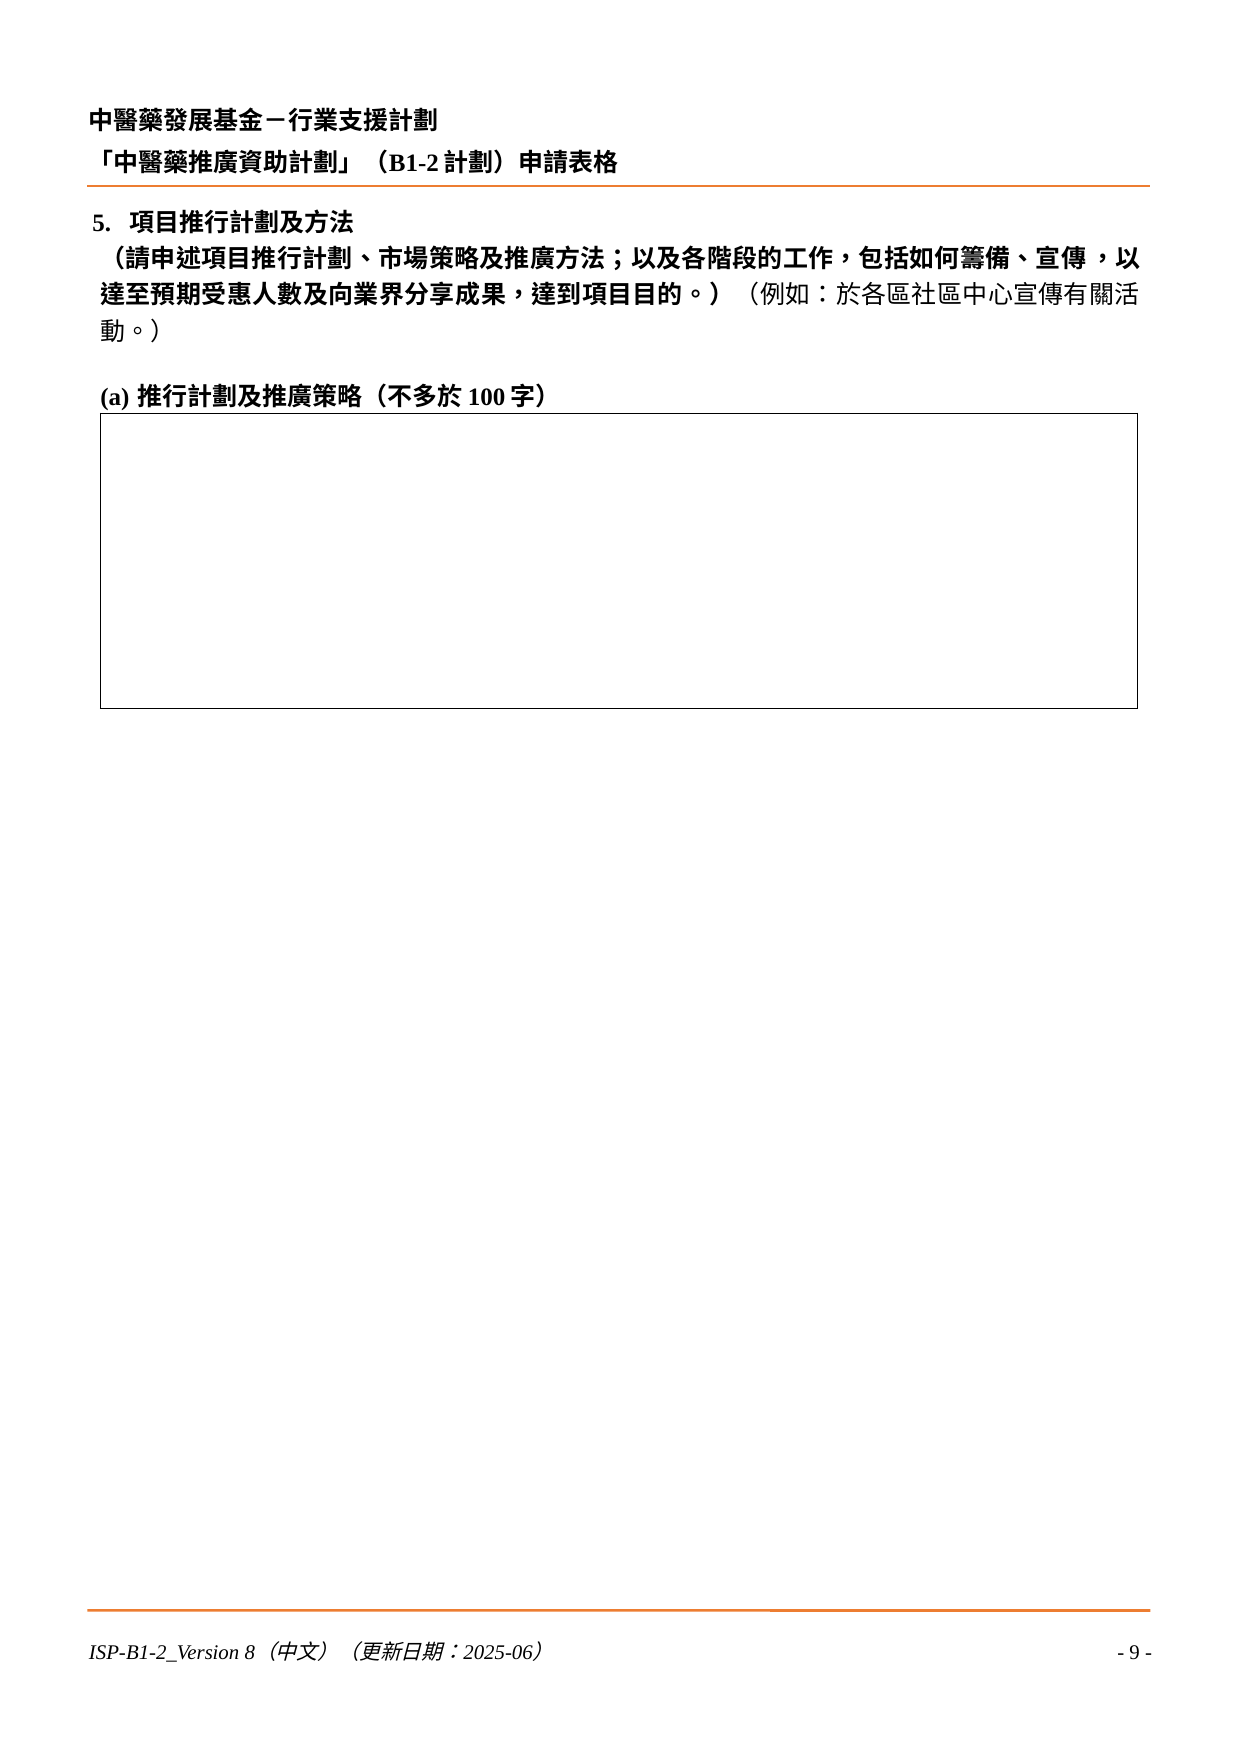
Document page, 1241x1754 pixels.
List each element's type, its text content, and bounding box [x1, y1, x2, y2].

table_header 項目推行計劃及方法 （請申述項目推行計劃、市場策略及推廣方法；以及各階段的工作，包括如何籌備、宣傳，以達至預期受惠人數及向業界分享成果，達到項目目的。）（例如：於各區社區中心宣傳有關活動。） 推行計劃及推廣策略（不多於100字） [89, 203, 1152, 709]
